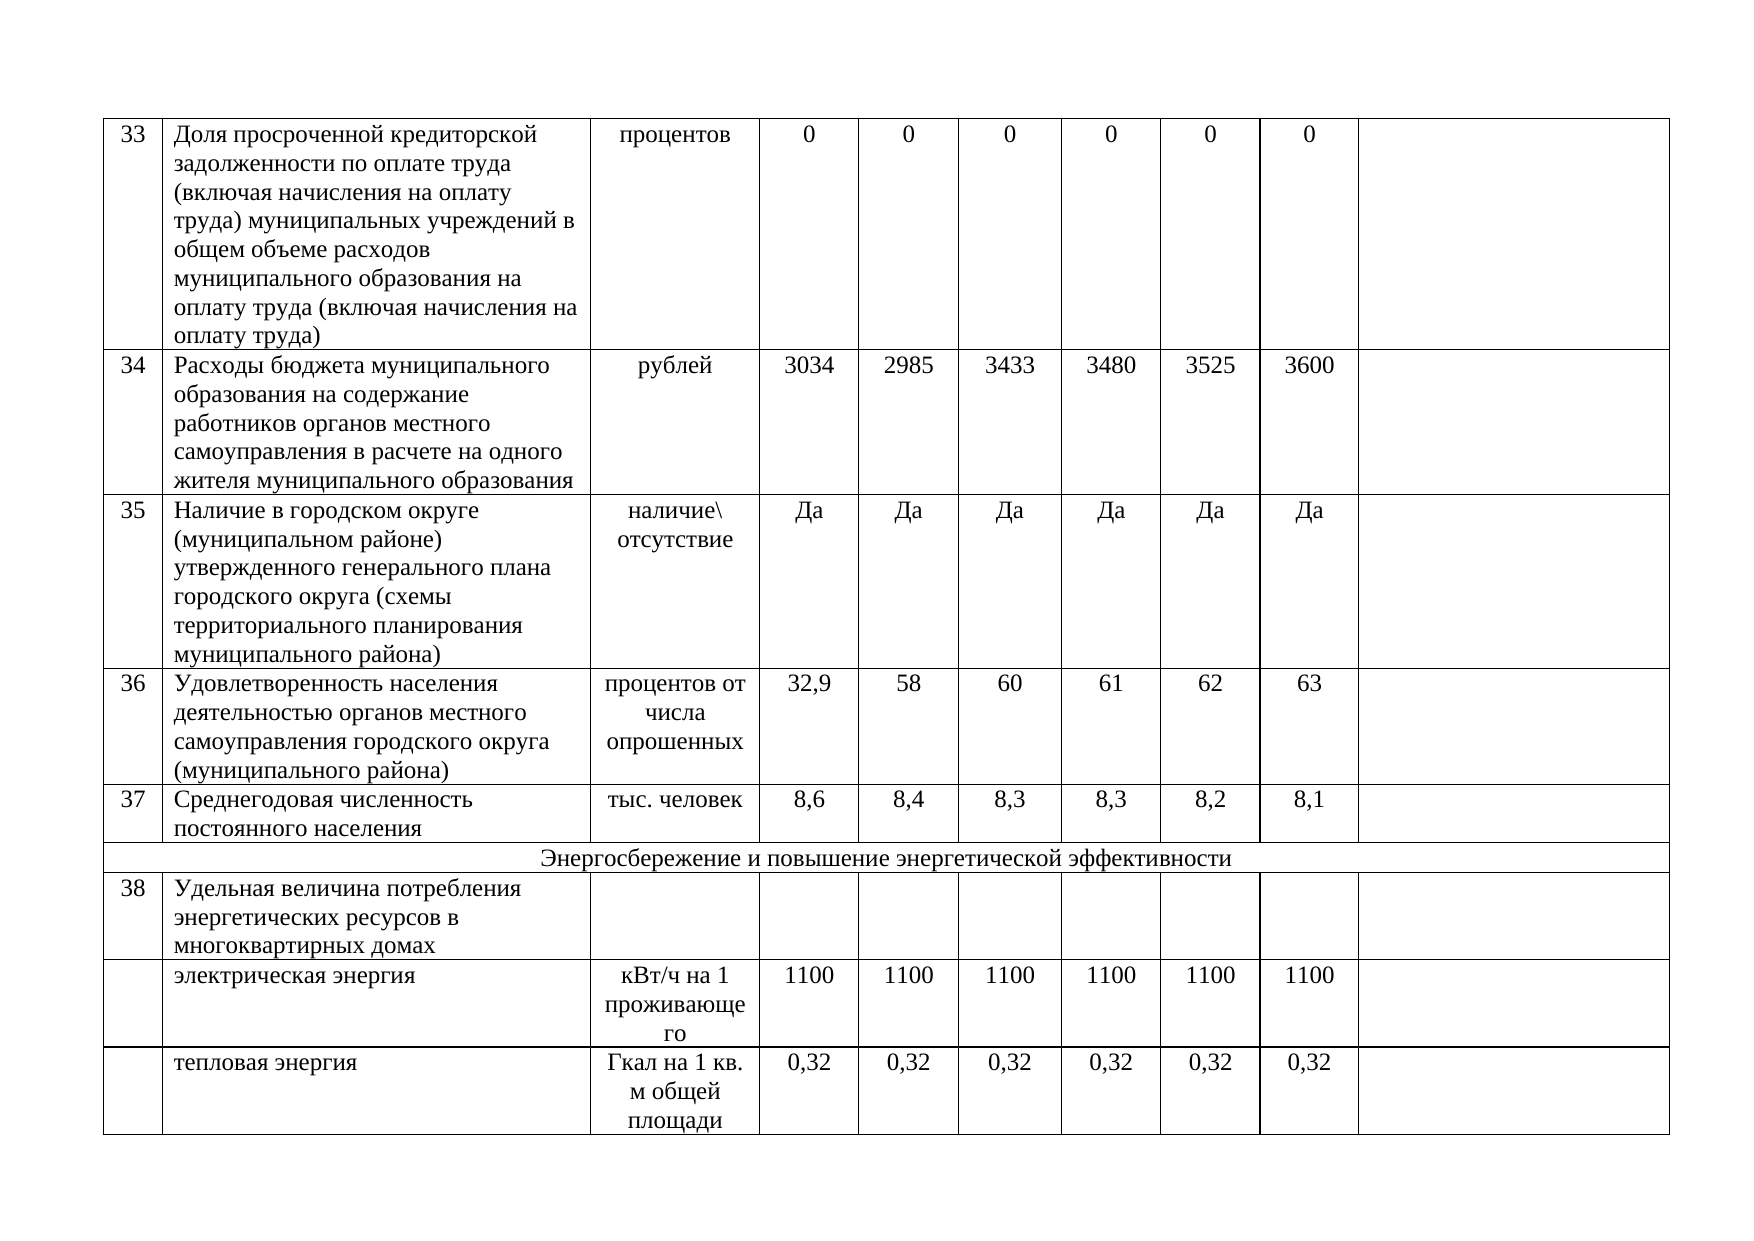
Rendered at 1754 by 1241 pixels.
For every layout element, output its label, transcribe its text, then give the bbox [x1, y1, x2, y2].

table_cell [959, 873, 1061, 959]
table_cell 1100 [859, 960, 958, 1046]
table_cell 60 [959, 669, 1061, 783]
table_cell [591, 873, 759, 959]
table_cell [1261, 873, 1358, 959]
table_cell 0,32 [1062, 1048, 1160, 1134]
table_cell 0,32 [1161, 1048, 1259, 1134]
table_cell [1359, 669, 1669, 783]
table_cell Да [1161, 495, 1259, 667]
table_cell 0 [1261, 119, 1358, 349]
table_cell [104, 1048, 162, 1134]
table_cell 3600 [1261, 350, 1358, 494]
table_cell 1100 [959, 960, 1061, 1046]
table_cell 37 [104, 785, 162, 842]
table_cell [1161, 873, 1259, 959]
table_cell процентов от числа опрошенных [591, 669, 759, 783]
table_cell 1100 [1161, 960, 1259, 1046]
table_cell Расходы бюджета муниципального образования на содержание работников органов местного самоуправления в расчете на одного жителя муниципального образования [163, 350, 590, 494]
table_cell Да [959, 495, 1061, 667]
table_cell [1359, 350, 1669, 494]
table_cell 8,3 [959, 785, 1061, 842]
table_cell 8,1 [1261, 785, 1358, 842]
table_cell 63 [1261, 669, 1358, 783]
table_cell 3034 [760, 350, 858, 494]
table_cell [760, 873, 858, 959]
table_cell рублей [591, 350, 759, 494]
table_cell 0 [959, 119, 1061, 349]
table_cell 0 [1062, 119, 1160, 349]
table_cell 58 [859, 669, 958, 783]
table_cell Да [1261, 495, 1358, 667]
table_cell Удовлетворенность населения деятельностью органов местного самоуправления городского округа (муниципального района) [163, 669, 590, 783]
table_cell [1062, 873, 1160, 959]
table_cell [104, 960, 162, 1046]
table_cell 0,32 [959, 1048, 1061, 1134]
table_cell 61 [1062, 669, 1160, 783]
table_cell Удельная величина потребления энергетических ресурсов в многоквартирных домах [163, 873, 590, 959]
table_cell Энергосбережение и повышение энергетической эффективности [104, 843, 1669, 872]
table_cell 1100 [1062, 960, 1160, 1046]
table_cell 34 [104, 350, 162, 494]
table_cell тепловая энергия [163, 1048, 590, 1134]
table_cell 32,9 [760, 669, 858, 783]
table_cell 8,6 [760, 785, 858, 842]
table_cell Да [760, 495, 858, 667]
table_cell 8,3 [1062, 785, 1160, 842]
table_cell 8,2 [1161, 785, 1259, 842]
table_cell 0,32 [1261, 1048, 1358, 1134]
table_cell 3433 [959, 350, 1061, 494]
table_cell 1100 [760, 960, 858, 1046]
table_cell 8,4 [859, 785, 958, 842]
table_cell 38 [104, 873, 162, 959]
table_cell Доля просроченной кредиторской задолженности по оплате труда (включая начисления на оплату труда) муниципальных учреждений в общем объеме расходов муниципального образования на оплату труда (включая начисления на оплату труда) [163, 119, 590, 349]
table_cell 0,32 [760, 1048, 858, 1134]
table_cell 0 [760, 119, 858, 349]
table_cell 35 [104, 495, 162, 667]
table_cell 1100 [1261, 960, 1358, 1046]
table_cell Наличие в городском округе (муниципальном районе) утвержденного генерального плана городского округа (схемы территориального планирования муниципального района) [163, 495, 590, 667]
table_cell [859, 873, 958, 959]
table_cell 0 [1161, 119, 1259, 349]
table_cell 0,32 [859, 1048, 958, 1134]
table_cell кВт/ч на 1 проживающего [591, 960, 759, 1046]
table_cell электрическая энергия [163, 960, 590, 1046]
table_cell тыс. человек [591, 785, 759, 842]
table_cell [1359, 785, 1669, 842]
table_cell Среднегодовая численность постоянного населения [163, 785, 590, 842]
table_cell [1359, 119, 1669, 349]
table_cell 3480 [1062, 350, 1160, 494]
table_cell Да [859, 495, 958, 667]
table_cell Гкал на 1 кв. м общей площади [591, 1048, 759, 1134]
table_cell [1359, 1048, 1669, 1134]
table_cell [1359, 873, 1669, 959]
table_cell наличие\отсутствие [591, 495, 759, 667]
table_cell [1359, 495, 1669, 667]
table_cell 2985 [859, 350, 958, 494]
table_cell 0 [859, 119, 958, 349]
table_cell 62 [1161, 669, 1259, 783]
table_cell процентов [591, 119, 759, 349]
table_cell [1359, 960, 1669, 1046]
table_cell Да [1062, 495, 1160, 667]
table_cell 36 [104, 669, 162, 783]
table_cell 33 [104, 119, 162, 349]
table_cell 3525 [1161, 350, 1259, 494]
